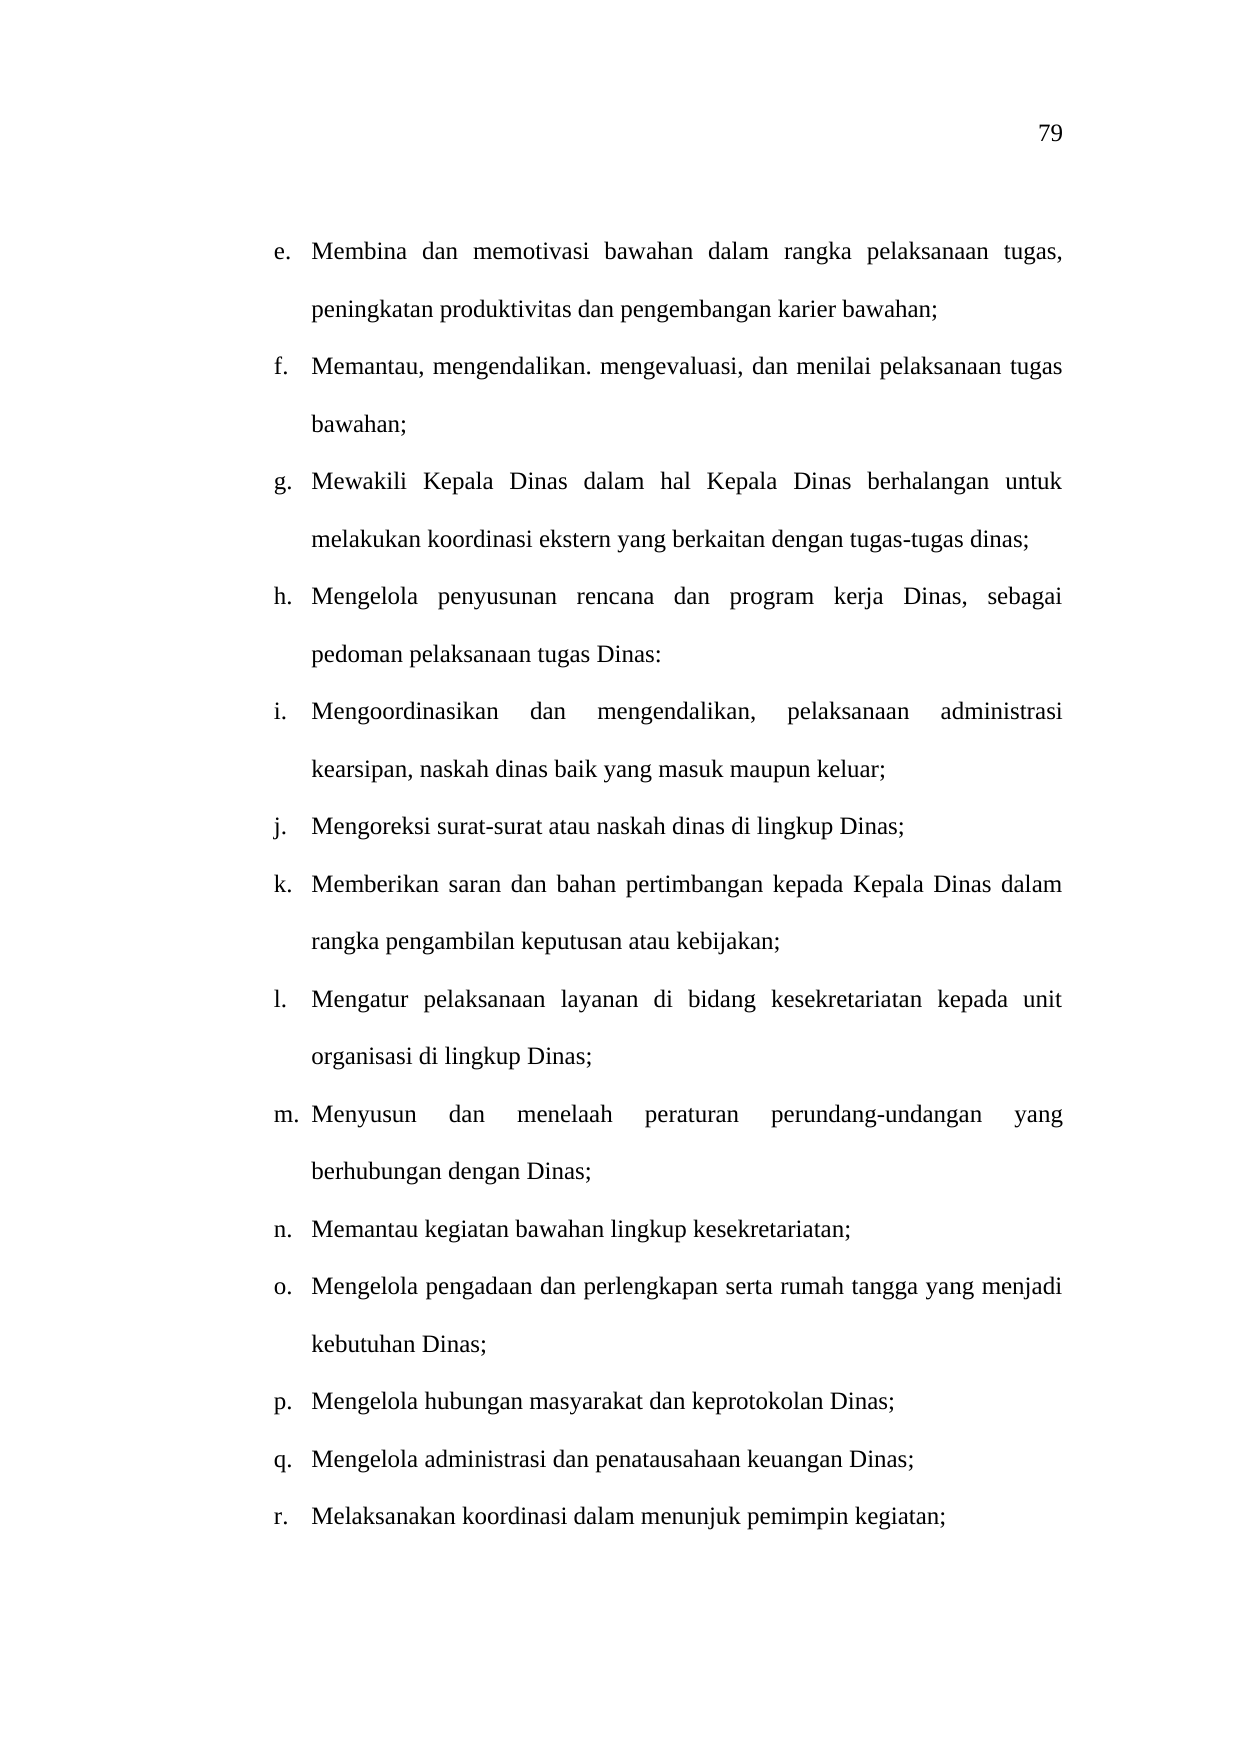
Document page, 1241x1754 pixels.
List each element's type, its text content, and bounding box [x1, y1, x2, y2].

list Membina dan memotivasi bawahan dalam rangka pelaksanaan tugas, peningkatan produktivitas dan pengembangan karier bawahan; [274, 236, 1063, 322]
list Mengoreksi surat-surat atau naskah dinas di lingkup Dinas; [274, 811, 1063, 840]
list Menyusun dan menelaah peraturan perundang-undangan yang berhubungan dengan Dinas; [274, 1099, 1063, 1185]
list Mengelola pengadaan dan perlengkapan serta rumah tangga yang menjadi kebutuhan Dinas; [274, 1271, 1063, 1357]
list Mengelola administrasi dan penatausahaan keuangan Dinas; [274, 1444, 1063, 1472]
list Memberikan saran dan bahan pertimbangan kepada Kepala Dinas dalam rangka pengambilan keputusan atau kebijakan; [274, 869, 1063, 955]
list Mewakili Kepala Dinas dalam hal Kepala Dinas berhalangan untuk melakukan koordinasi ekstern yang berkaitan dengan tugas-tugas dinas; [274, 466, 1063, 552]
list Mengatur pelaksanaan layanan di bidang kesekretariatan kepada unit organisasi di lingkup Dinas; [274, 984, 1063, 1070]
list Memantau, mengendalikan. mengevaluasi, dan menilai pelaksanaan tugas bawahan; [274, 351, 1063, 437]
list Melaksanakan koordinasi dalam menunjuk pemimpin kegiatan; [274, 1501, 1063, 1530]
list Memantau kegiatan bawahan lingkup kesekretariatan; [274, 1214, 1063, 1242]
list Mengelola hubungan masyarakat dan keprotokolan Dinas; [274, 1386, 1063, 1415]
list Mengoordinasikan dan mengendalikan, pelaksanaan administrasi kearsipan, naskah dinas baik yang masuk maupun keluar; [274, 696, 1063, 782]
list Mengelola penyusunan rencana dan program kerja Dinas, sebagai pedoman pelaksanaan tugas Dinas: [274, 581, 1063, 667]
